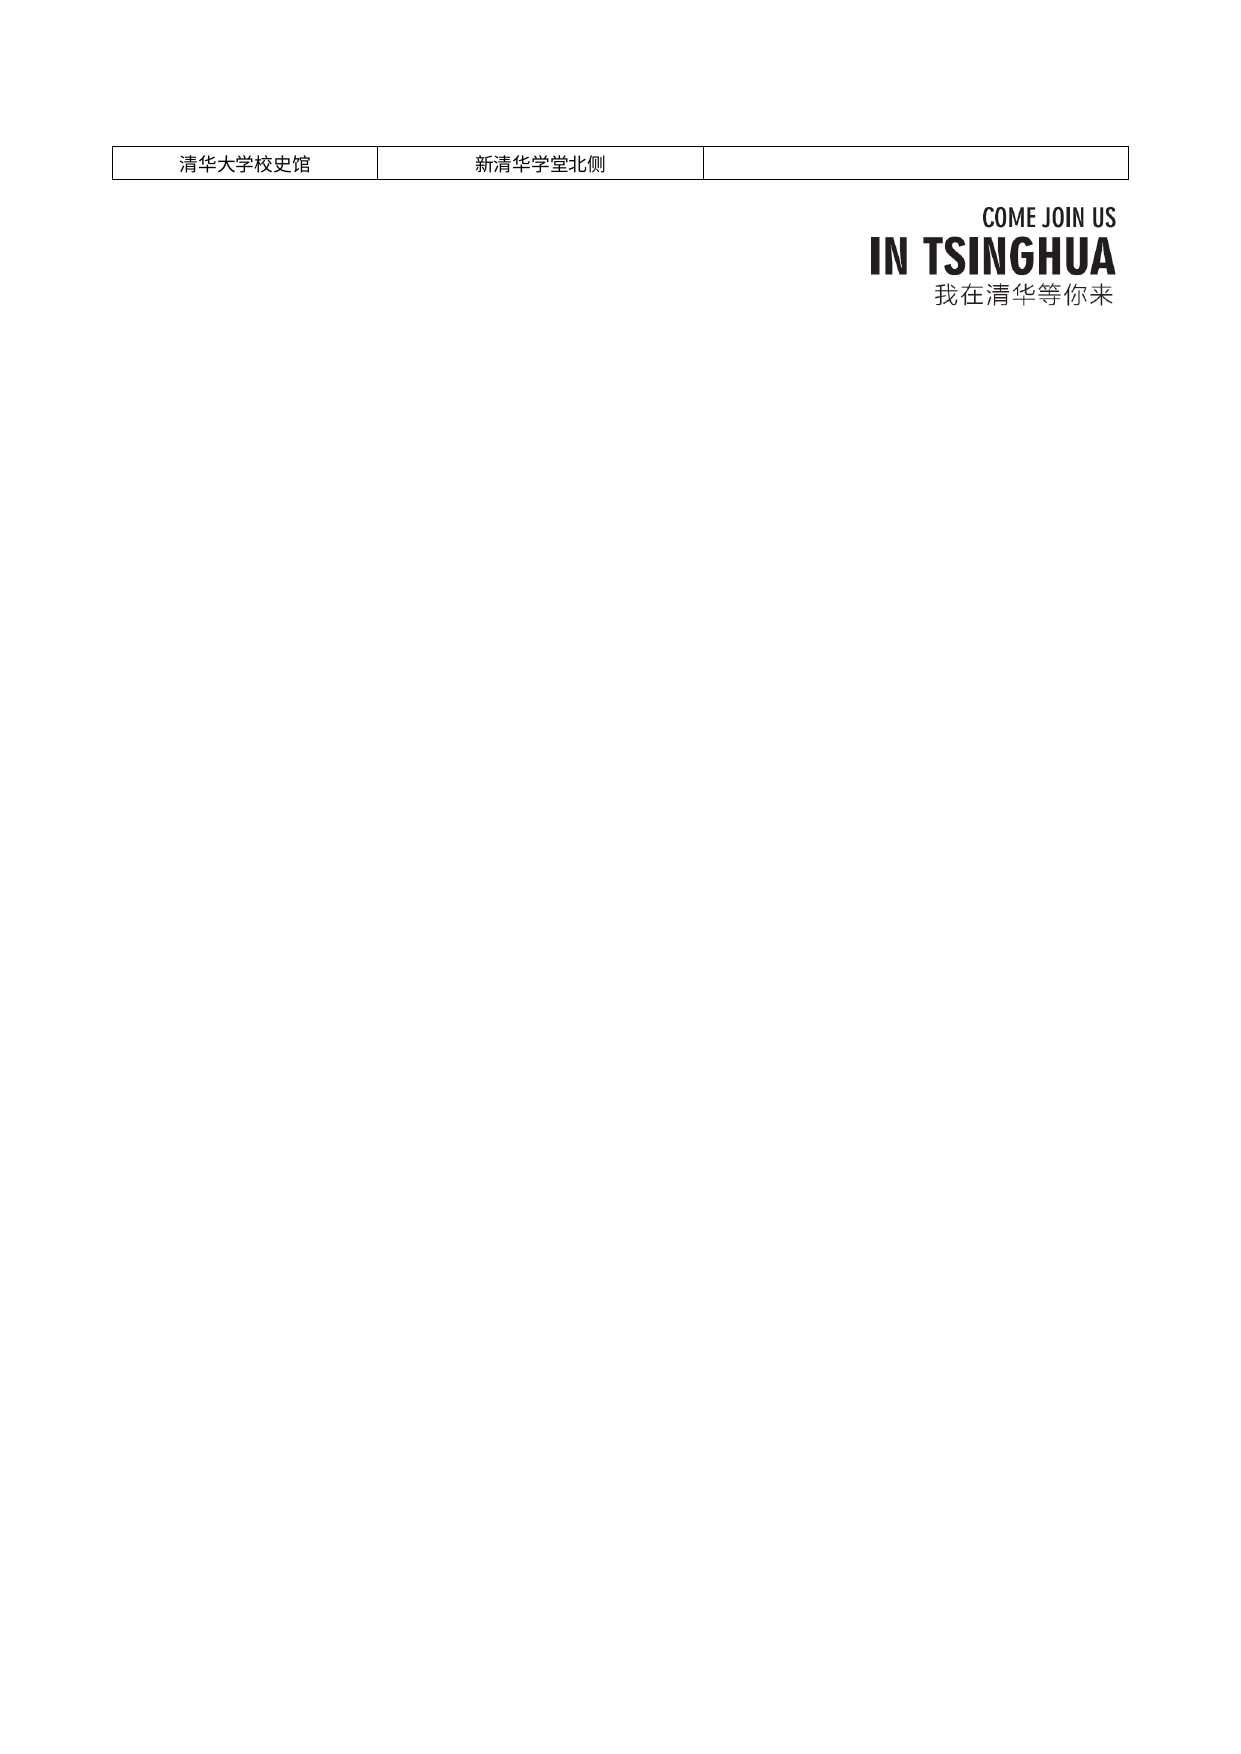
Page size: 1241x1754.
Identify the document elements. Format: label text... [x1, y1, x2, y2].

picture [856, 192, 1128, 312]
table_cell 新清华学堂北侧 [378, 147, 703, 179]
table_cell 清华大学校史馆 [113, 147, 377, 179]
